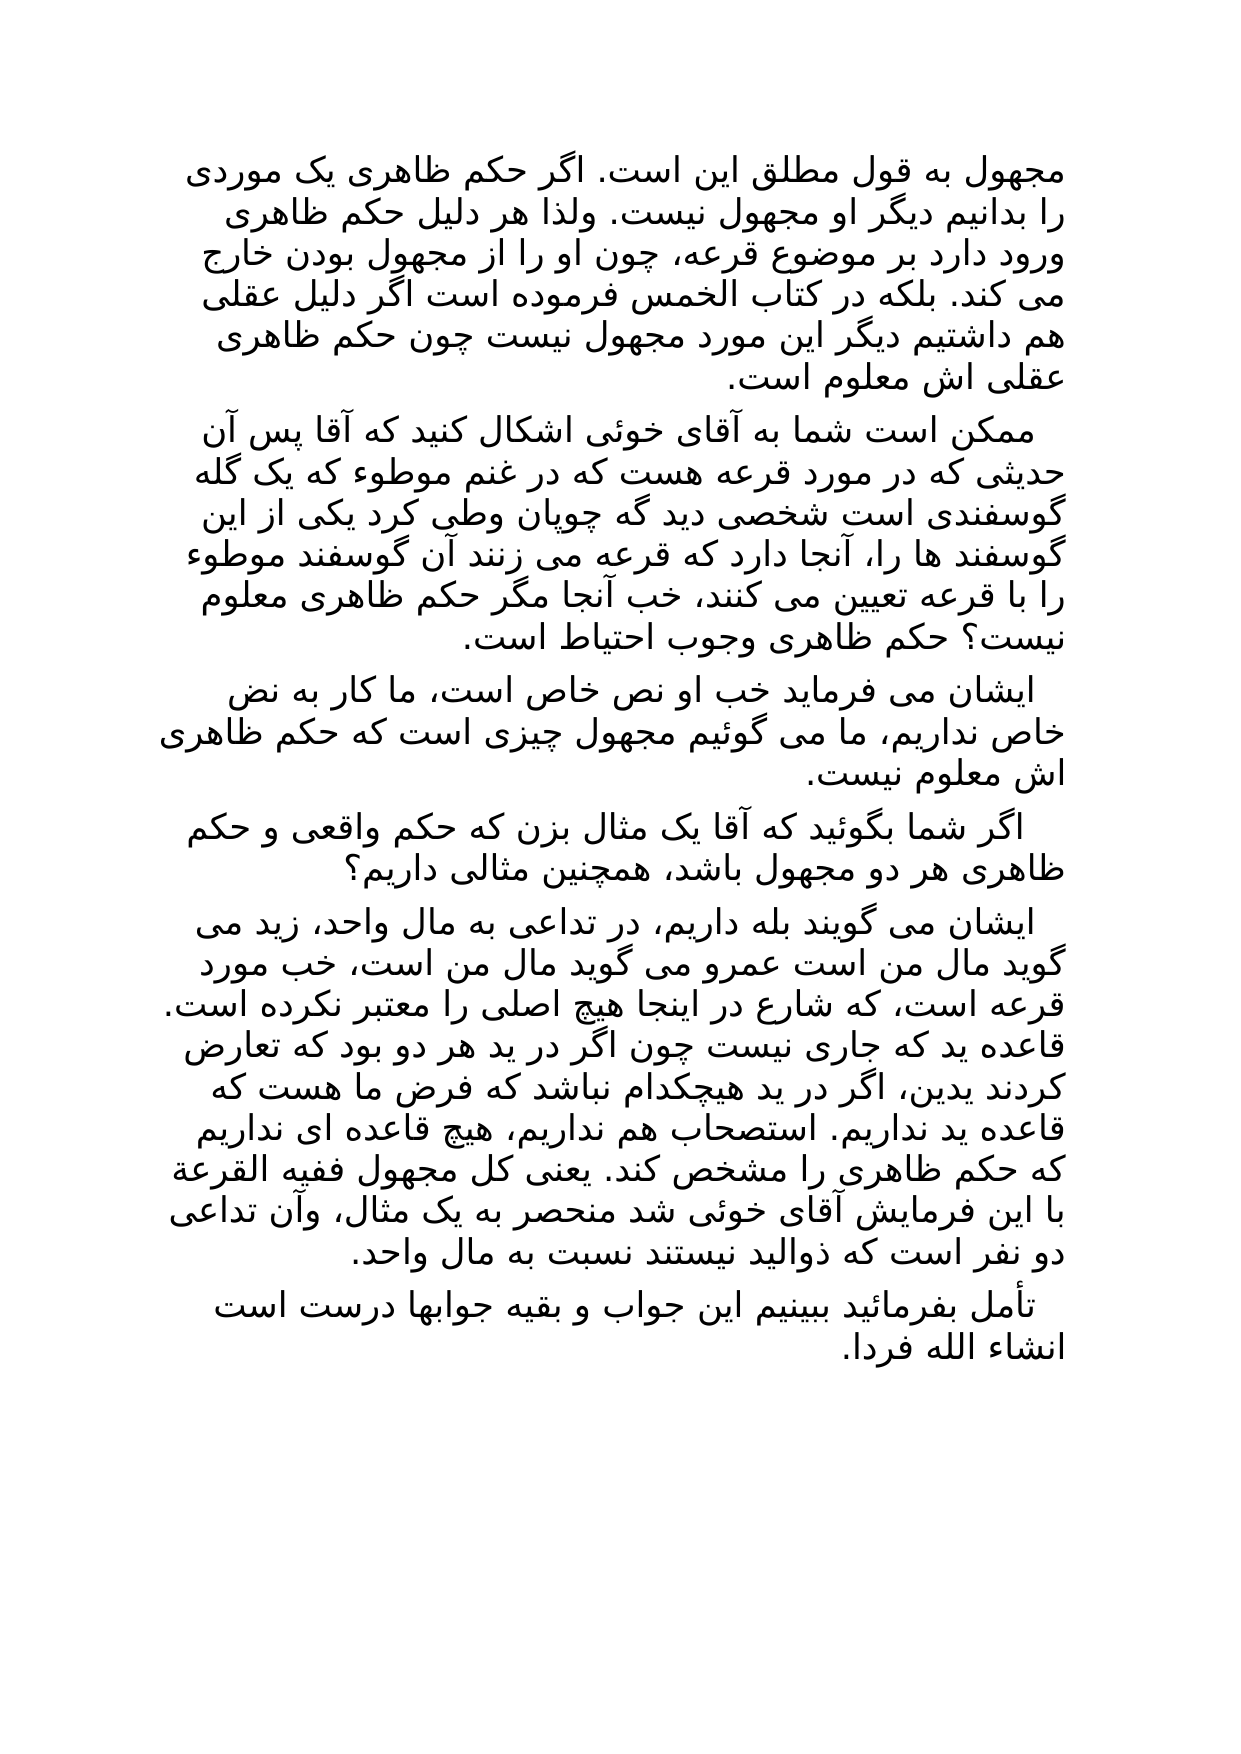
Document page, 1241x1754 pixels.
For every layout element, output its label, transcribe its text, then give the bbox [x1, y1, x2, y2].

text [150, 150, 1067, 397]
text ممکن است شما به آقای خوئی اشکال کنید که آقا پس آن حدیثی که در مورد قرعه هست که در غنم موطوء که یک گله گوسفندی است شخصی دید گه چوپان وطی کرد یکی از این گوسفند ها را، آنجا دارد که قرعه می زنند آن گوسفند موطوء را با قرعه تعیین می کنند، خب آنجا مگر حکم ظاهری معلوم نیست؟ حکم ظاهری وجوب احتیاط است. [150, 410, 1067, 657]
text اگر شما بگوئید که آقا یک مثال بزن که حکم واقعی و حکم ظاهری هر دو مجهول باشد، همچنین مثالی داریم؟ [150, 806, 1067, 889]
text ایشان می گویند بله داریم، در تداعی به مال واحد، زید می گوید مال من است عمرو می گوید مال من است، خب مورد قرعه است، که شارع در اینجا هیچ اصلی را معتبر نکرده است. قاعده ید که جاری نیست چون اگر در ید هر دو بود که تعارض کردند یدین، اگر در ید هیچکدام نباشد که فرض ما هست که قاعده ید نداریم. استصحاب هم نداریم، هیچ قاعده ای نداریم که حکم ظاهری را مشخص کند. یعنی کل مجهول ففیه القرعة با این فرمایش آقای خوئی شد منحصر به یک مثال، وآن تداعی دو نفر است که ذوالید نیستند نسبت به مال واحد. [150, 901, 1067, 1272]
text ایشان می فرماید خب او نص خاص است، ما کار به نض خاص نداریم، ما می گوئیم مجهول چیزی است که حکم ظاهری اش معلوم نیست. [150, 670, 1067, 794]
text تأمل بفرمائید ببینیم این جواب و بقیه جوابها درست است انشاء الله فردا. [150, 1285, 1067, 1367]
